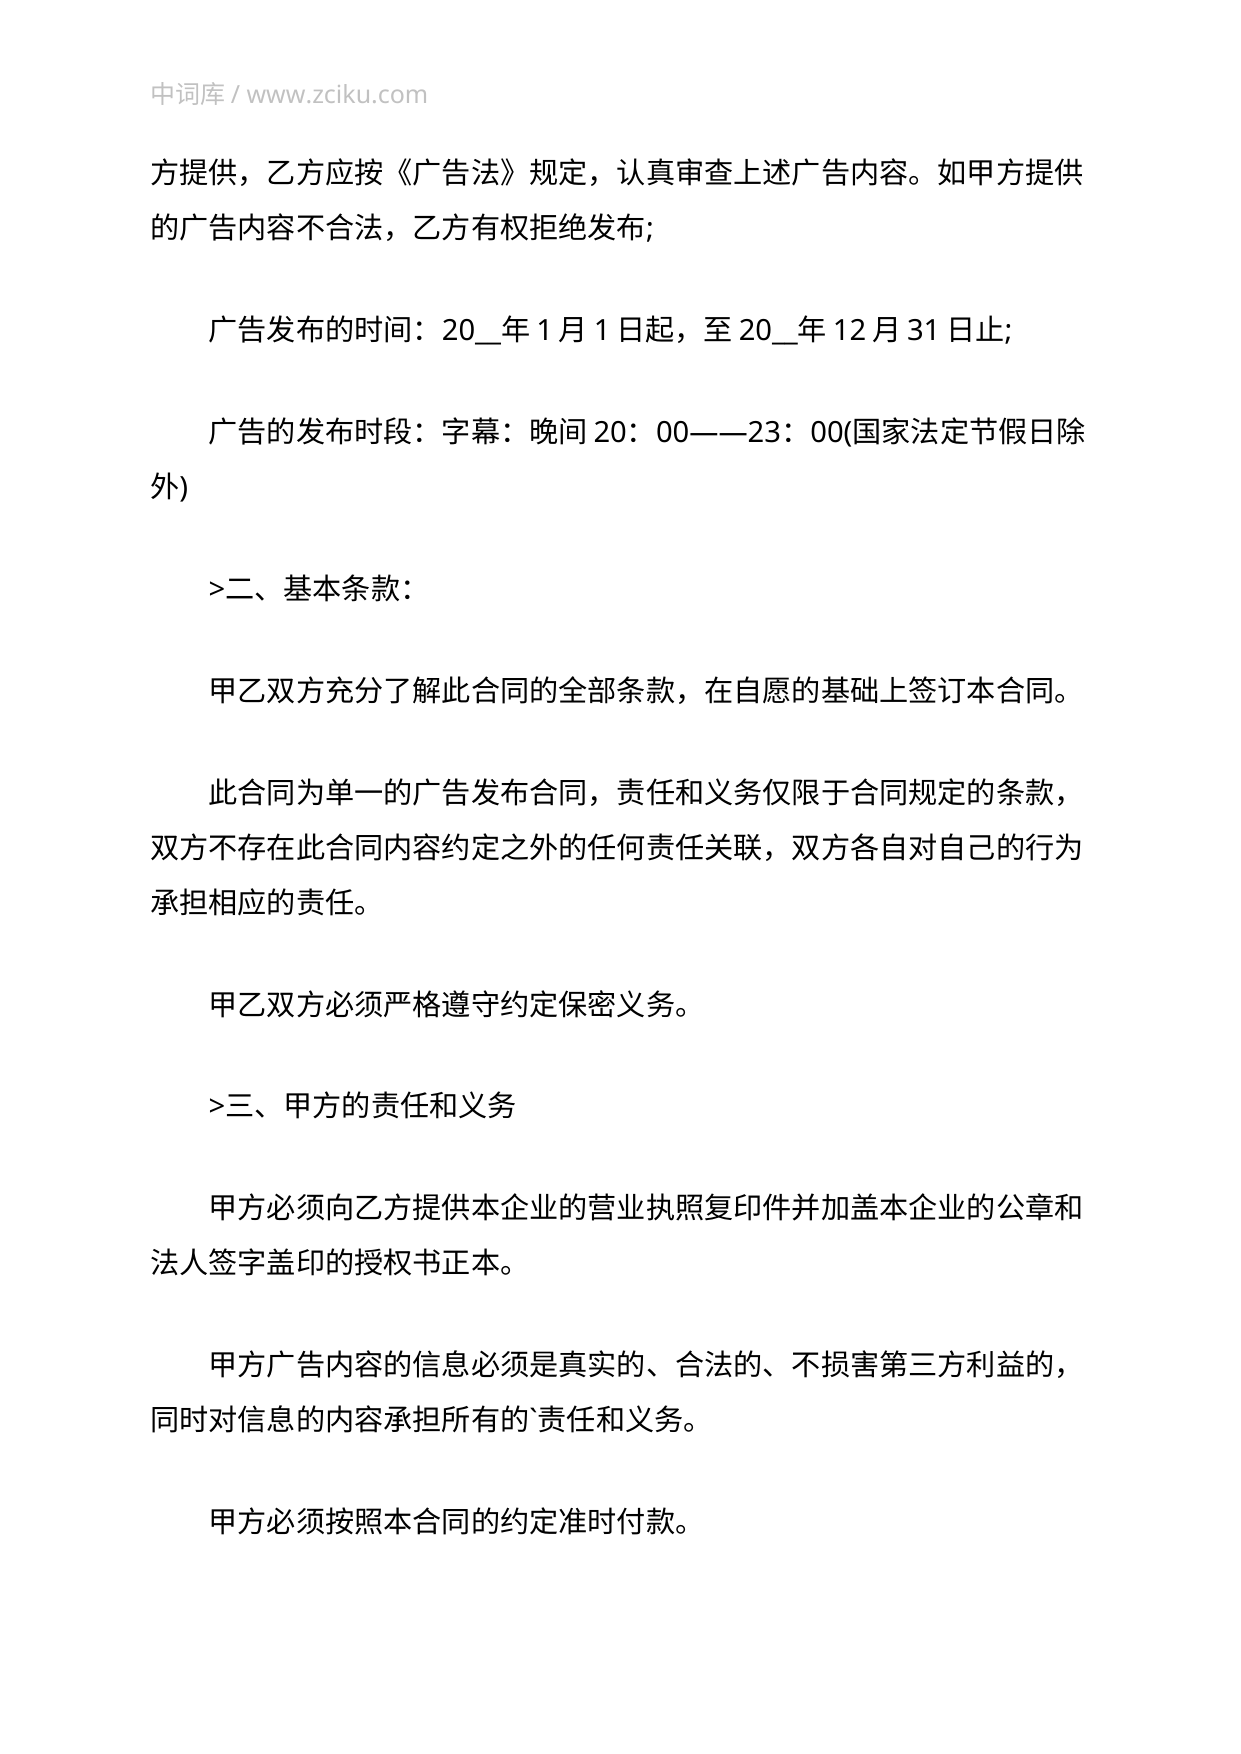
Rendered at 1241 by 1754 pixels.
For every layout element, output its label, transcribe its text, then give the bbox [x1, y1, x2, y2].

text 甲乙双方必须严格遵守约定保密义务。 [150, 981, 1090, 1023]
text 甲方广告内容的信息必须是真实的、合法的、不损害第三方利益的，同时对信息的内容承担所有的`责任和义务。 [150, 1342, 1090, 1439]
text >二、基本条款： [150, 566, 1090, 608]
text 此合同为单一的广告发布合同，责任和义务仅限于合同规定的条款，双方不存在此合同内容约定之外的任何责任关联，双方各自对自己的行为承担相应的责任。 [150, 769, 1090, 922]
text 广告的发布时段：字幕：晚间20：00——23：00(国家法定节假日除外) [150, 409, 1090, 506]
text 甲乙双方充分了解此合同的全部条款，在自愿的基础上签订本合同。 [150, 668, 1090, 710]
text >三、甲方的责任和义务 [150, 1083, 1090, 1125]
text 甲方必须向乙方提供本企业的营业执照复印件并加盖本企业的公章和法人签字盖印的授权书正本。 [150, 1185, 1090, 1282]
text 甲方必须按照本合同的约定准时付款。 [150, 1498, 1090, 1541]
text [150, 150, 1090, 247]
text 广告发布的时间：20__年1月1日起，至20__年12月31日止; [150, 307, 1090, 349]
